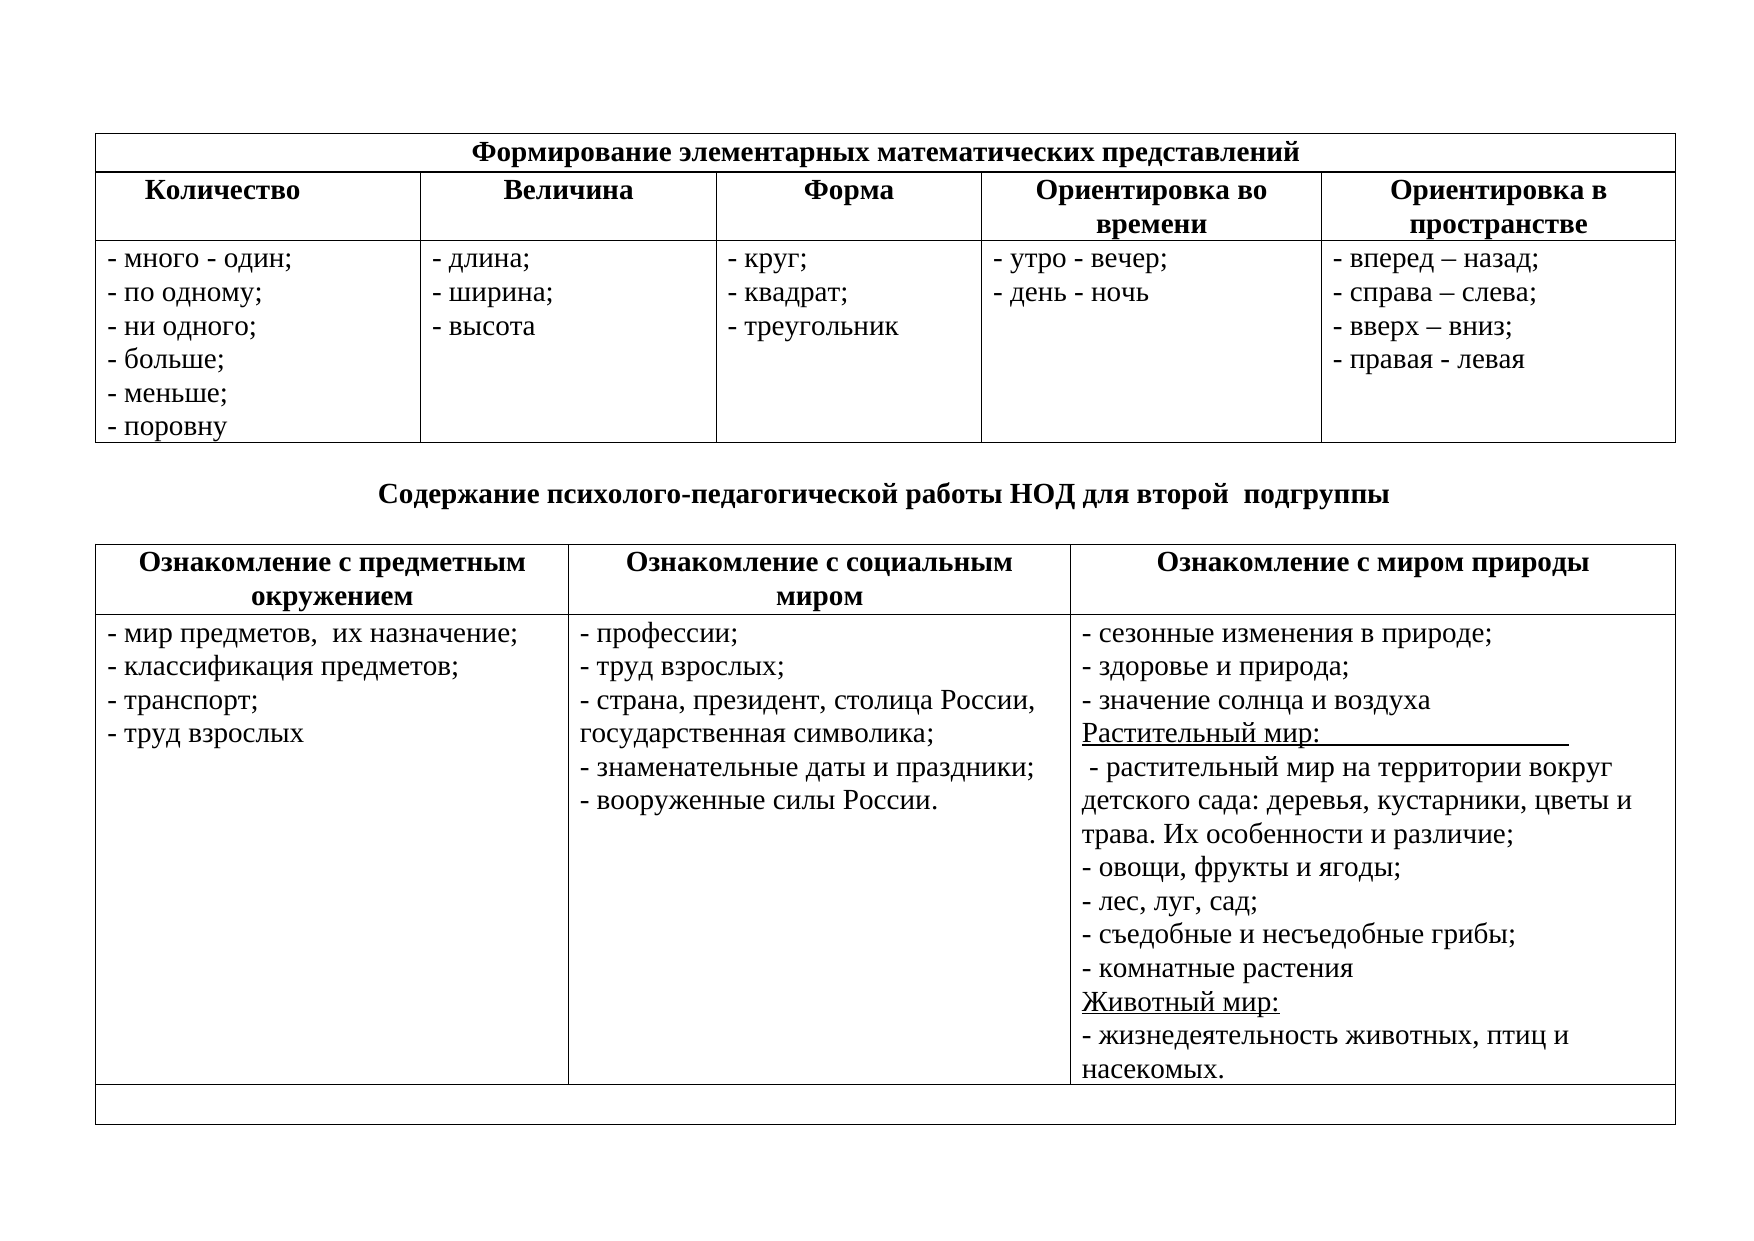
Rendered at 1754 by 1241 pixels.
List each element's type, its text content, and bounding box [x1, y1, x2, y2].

table_cell Ориентировка в пространстве [1322, 173, 1675, 239]
table_cell - вперед – назад; - справа – слева; - вверх – вниз; - правая - левая [1322, 241, 1675, 442]
text Содержание психолого-педагогической работы НОД для второй подгруппы [118, 476, 1650, 510]
table_cell - сезонные изменения в природе; - здоровье и природа; - значение солнца и воздуха Растительный мир: - растительный мир на территории вокруг детского сада: деревья, кустарники, цветы и трава. Их особенности и различие; - овощи, фрукты и ягоды; - лес, луг, сад; - съедобные и несъедобные грибы; - комнатные растения Животный мир: - жизнедеятельность животных, птиц и насекомых. [1071, 615, 1675, 1084]
table_header Ознакомление с миром природы [1071, 545, 1675, 614]
table_cell - утро - вечер; - день - ночь [982, 241, 1321, 442]
table_cell - длина; - ширина; - высота [421, 241, 716, 442]
table_cell Величина [421, 173, 716, 239]
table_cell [96, 1085, 1675, 1124]
table_cell Формирование элементарных математических представлений [96, 134, 1675, 171]
table_cell - круг; - квадрат; - треугольник [717, 241, 981, 442]
table_cell - мир предметов, их назначение; - классификация предметов; - транспорт; - труд взрослых [96, 615, 568, 1084]
table_cell - много - один; - по одному; - ни одного; - больше; - меньше; - поровну [96, 241, 420, 442]
table_cell Форма [717, 173, 981, 239]
table_cell Количество [96, 173, 420, 239]
table_cell - профессии; - труд взрослых; - страна, президент, столица России, государственная символика; - знаменательные даты и праздники; - вооруженные силы России. [569, 615, 1070, 1084]
table_header Ознакомление с социальным миром [569, 545, 1070, 614]
table_header Ознакомление с предметным окружением [96, 545, 568, 614]
table_cell Ориентировка во времени [982, 173, 1321, 239]
